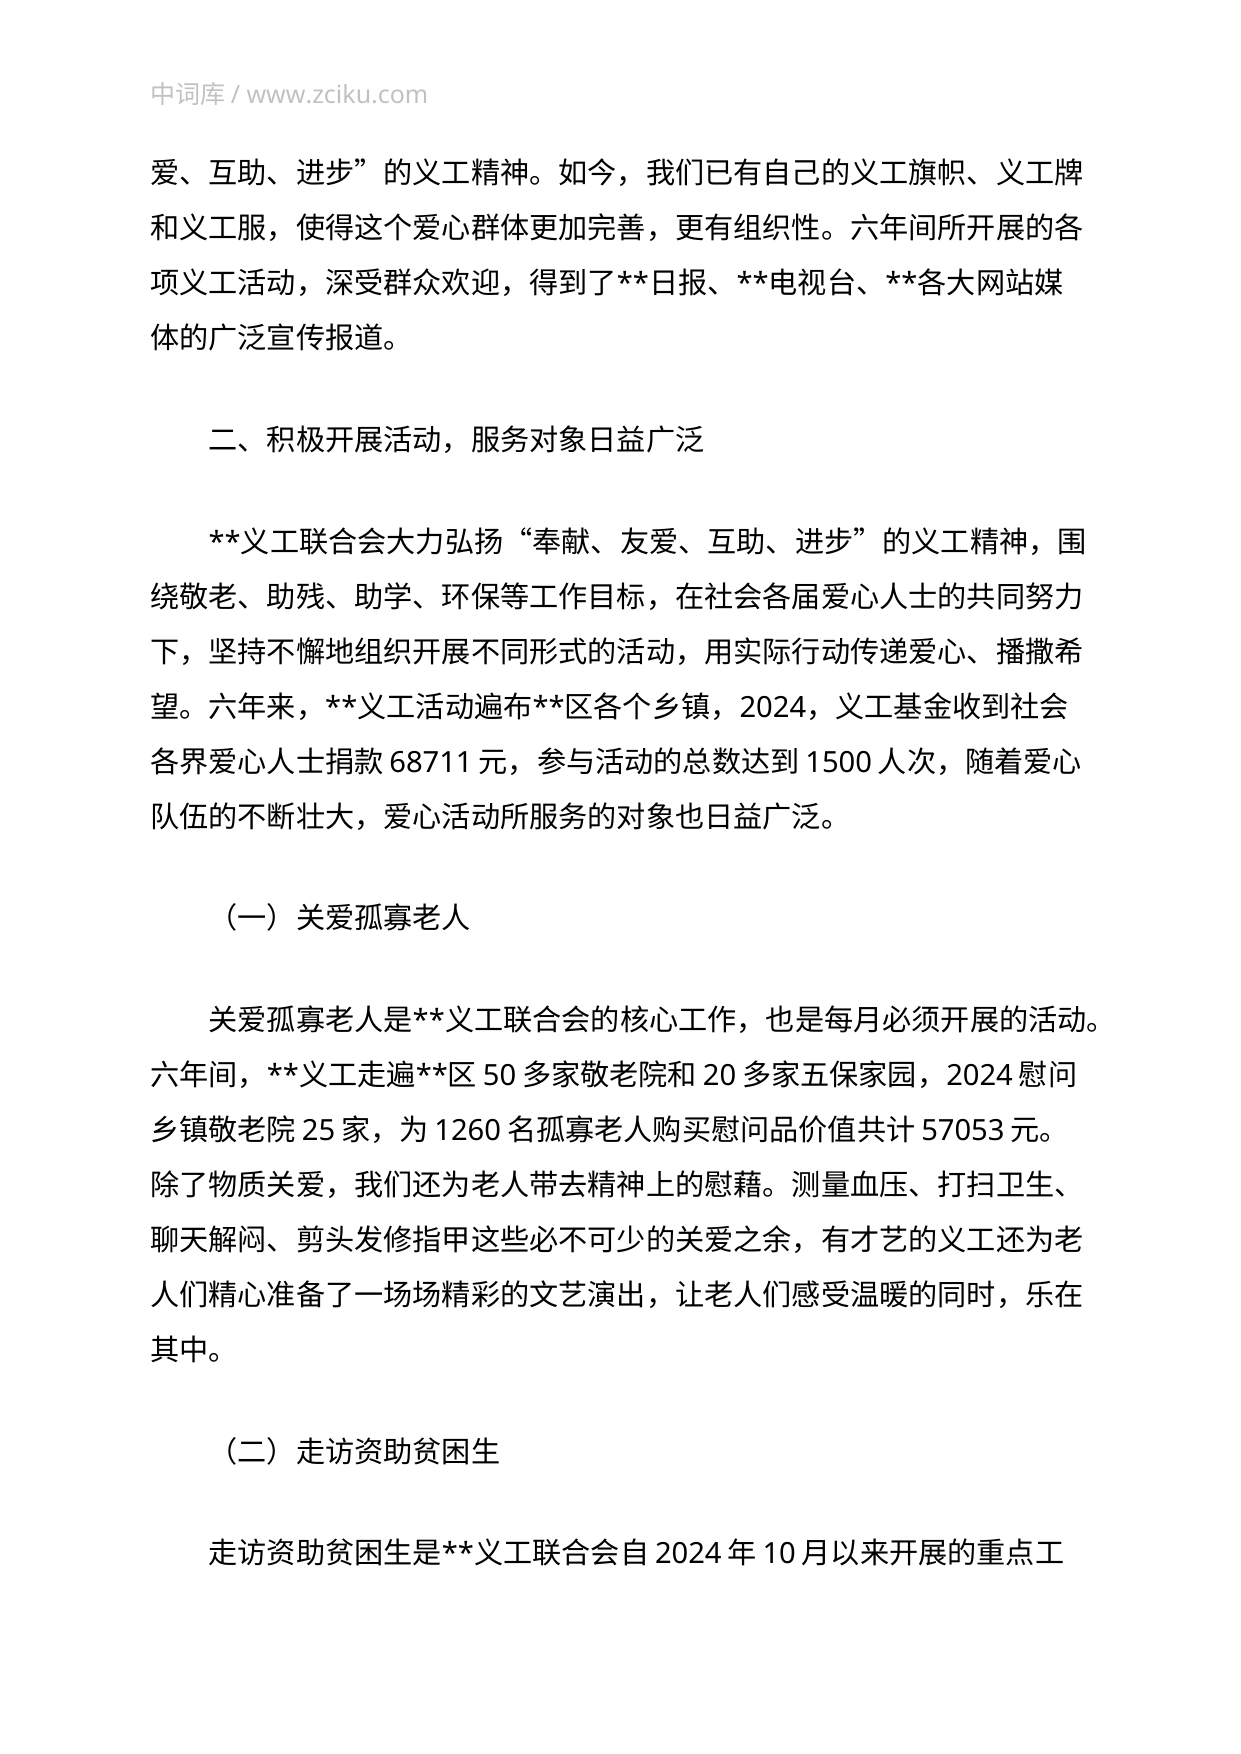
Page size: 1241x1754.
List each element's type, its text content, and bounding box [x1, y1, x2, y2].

text （一）关爱孤寡老人 [150, 895, 1090, 937]
text **义工联合会大力弘扬“奉献、友爱、互助、进步”的义工精神，围绕敬老、助残、助学、环保等工作目标，在社会各届爱心人士的共同努力下，坚持不懈地组织开展不同形式的活动，用实际行动传递爱心、播撒希望。六年来，**义工活动遍布**区各个乡镇，2024，义工基金收到社会各界爱心人士捐款68711元，参与活动的总数达到1500人次，随着爱心队伍的不断壮大，爱心活动所服务的对象也日益广泛。 [150, 518, 1090, 835]
text 关爱孤寡老人是**义工联合会的核心工作，也是每月必须开展的活动。六年间，**义工走遍**区50多家敬老院和20多家五保家园，2024慰问乡镇敬老院25家，为1260名孤寡老人购买慰问品价值共计57053元。除了物质关爱，我们还为老人带去精神上的慰藉。测量血压、打扫卫生、聊天解闷、剪头发修指甲这些必不可少的关爱之余，有才艺的义工还为老人们精心准备了一场场精彩的文艺演出，让老人们感受温暖的同时，乐在其中。 [150, 997, 1090, 1369]
text 二、积极开展活动，服务对象日益广泛 [150, 417, 1090, 459]
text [150, 1530, 1090, 1572]
text （二）走访资助贫困生 [150, 1428, 1090, 1470]
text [150, 150, 1090, 357]
